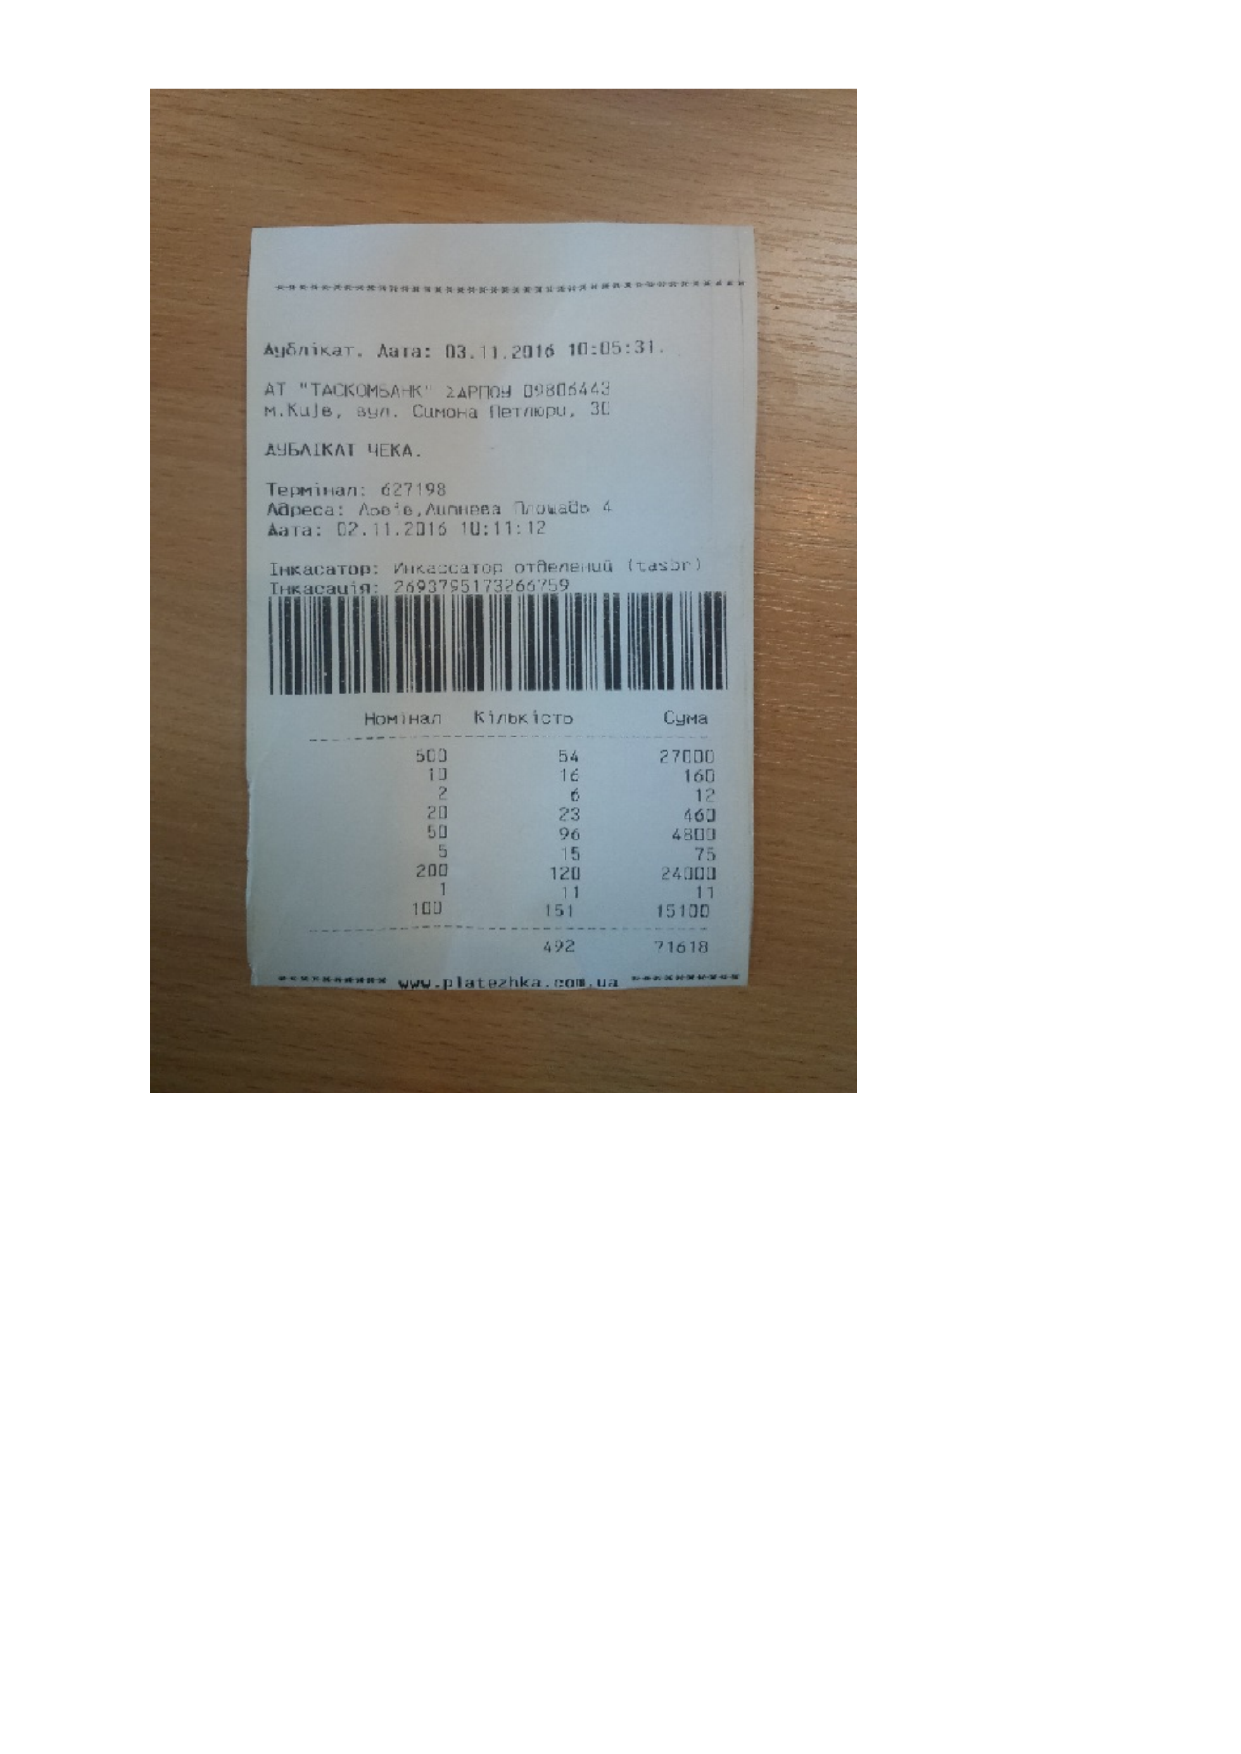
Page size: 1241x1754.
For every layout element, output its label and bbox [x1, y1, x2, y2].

picture [150, 90, 857, 1093]
